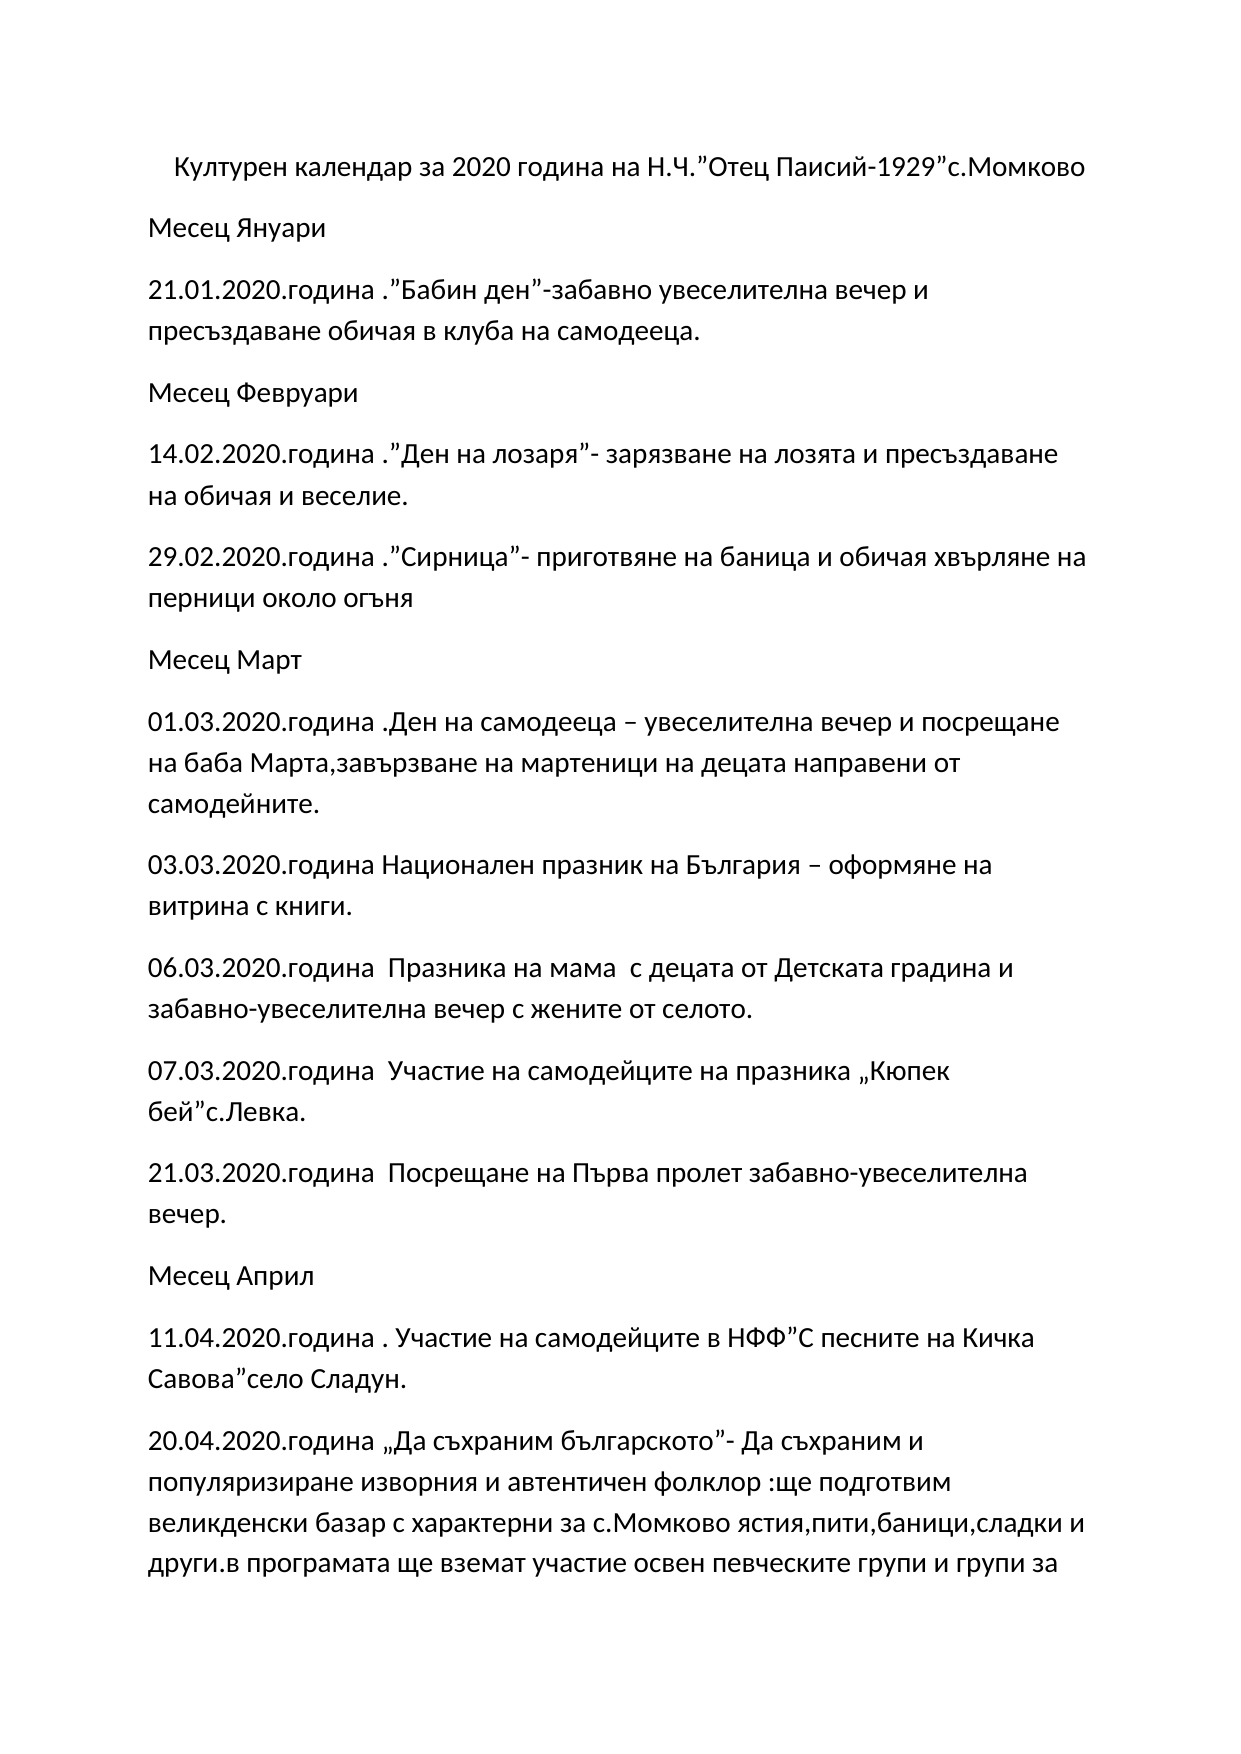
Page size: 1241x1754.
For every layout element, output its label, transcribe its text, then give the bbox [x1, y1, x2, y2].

text 21.03.2020.година Посрещане на Първа пролет забавно-увеселителна вечер. [148, 1154, 1093, 1231]
text 14.02.2020.година .”Ден на лозаря”- зарязване на лозята и пресъздаване на обичая и веселие. [148, 436, 1093, 512]
text Месец Март [148, 641, 1093, 677]
text Месец Април [148, 1257, 1093, 1293]
text Културен календар за 2020 година на Н.Ч.”Отец Паисий-1929”с.Момково [148, 148, 1093, 183]
text 11.04.2020.година . Участие на самодейците в НФФ”С песните на Кичка Савова”село Сладун. [148, 1319, 1093, 1396]
text Месец Февруари [148, 374, 1093, 409]
text 06.03.2020.година Празника на мама с децата от Детската градина и забавно-увеселителна вечер с жените от селото. [148, 949, 1093, 1026]
text 01.03.2020.година .Ден на самодееца – увеселителна вечер и посрещане на баба Марта,завързване на мартеници на децата направени от самодейните. [148, 703, 1093, 820]
text 07.03.2020.година Участие на самодейците на празника „Кюпек бей”с.Левка. [148, 1052, 1093, 1128]
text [148, 1422, 1093, 1580]
text Месец Януари [148, 209, 1093, 245]
text 21.01.2020.година .”Бабин ден”-забавно увеселителна вечер и пресъздаване обичая в клуба на самодееца. [148, 271, 1093, 348]
text 29.02.2020.година .”Сирница”- приготвяне на баница и обичая хвърляне на перници около огъня [148, 538, 1093, 615]
text 03.03.2020.година Национален празник на България – оформяне на витрина с книги. [148, 846, 1093, 923]
